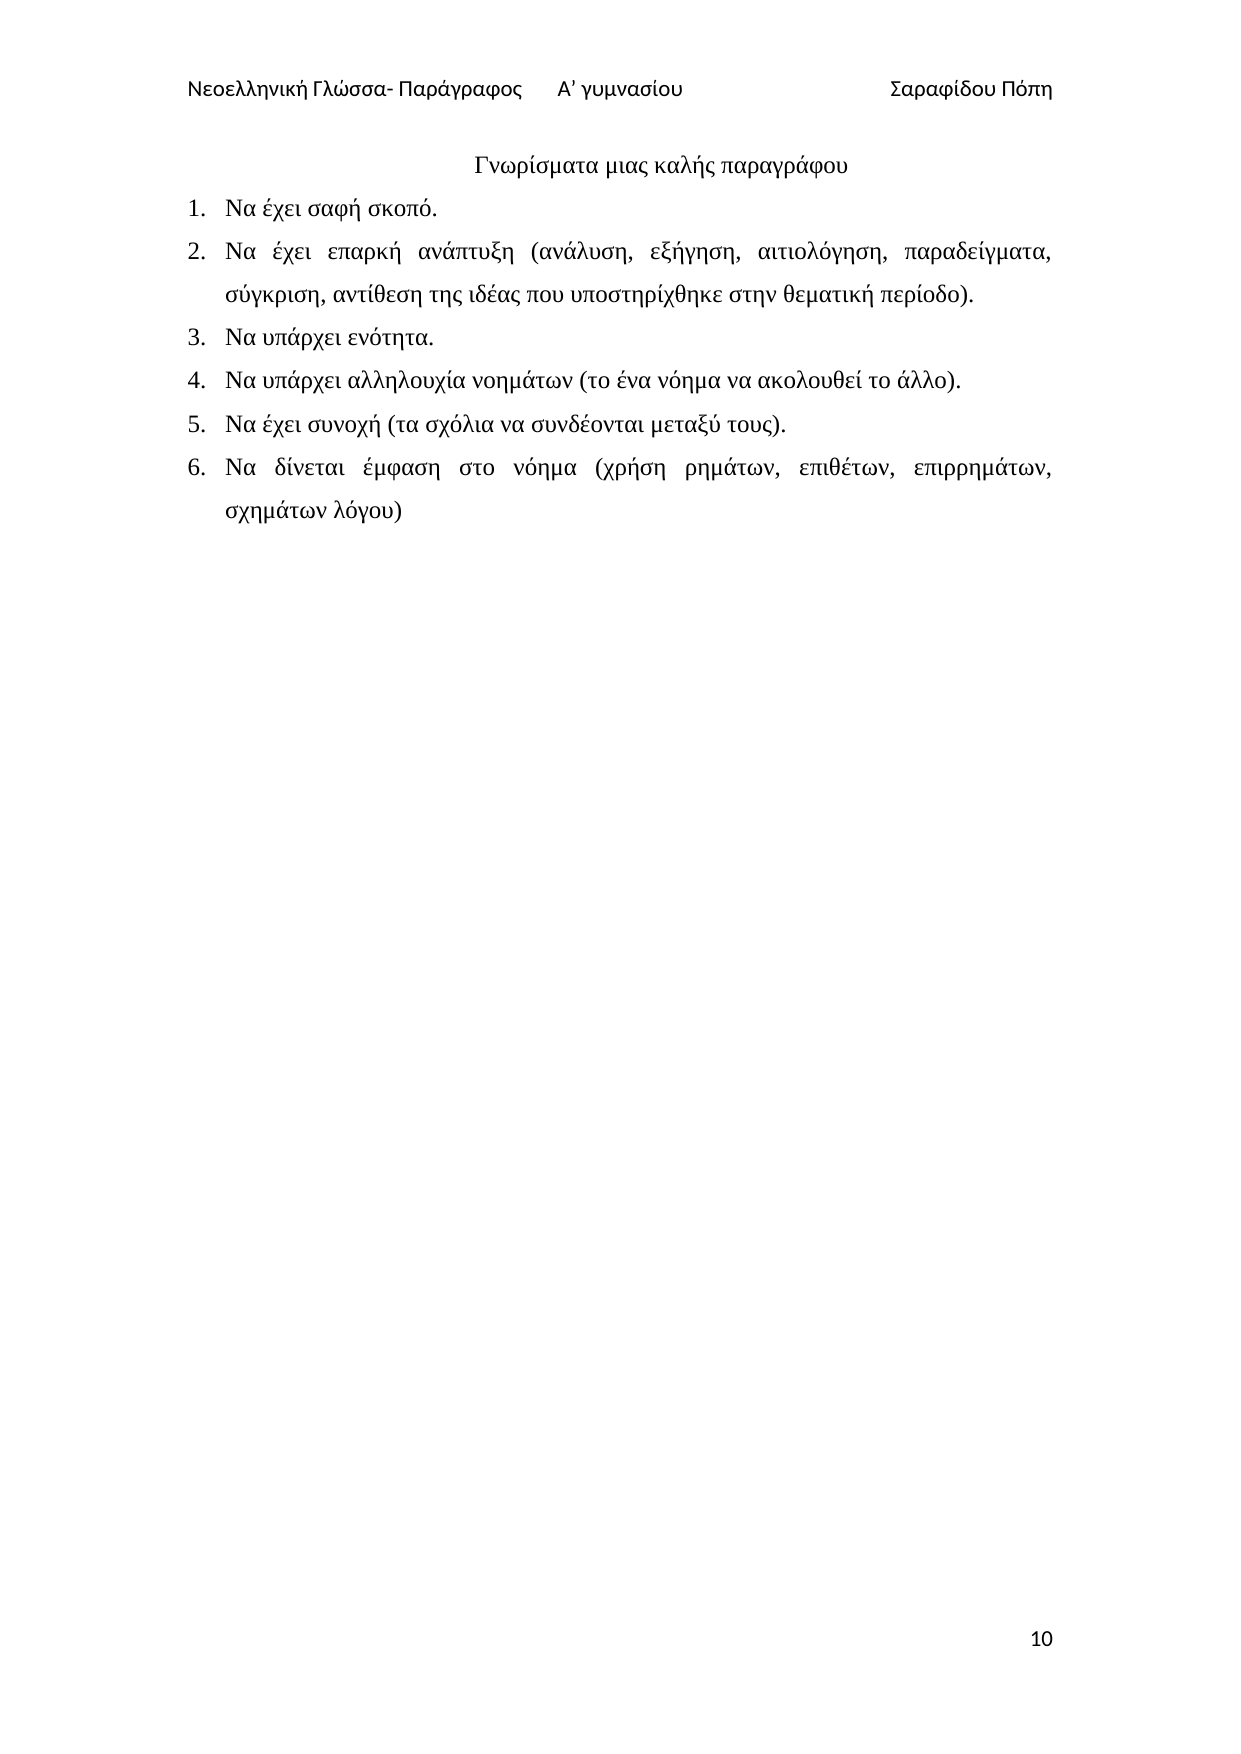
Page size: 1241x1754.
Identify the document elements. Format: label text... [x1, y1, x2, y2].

list Να υπάρχει αλληλουχία νοημάτων (το ένα νόημα να ακολουθεί το άλλο). [187, 366, 1053, 394]
list Γνωρίσματα μιας καλής παραγράφου [270, 150, 1053, 179]
list Να έχει σαφή σκοπό. [187, 193, 1053, 222]
list Να έχει επαρκή ανάπτυξη (ανάλυση, εξήγηση, αιτιολόγηση, παραδείγματα, σύγκριση, αντίθεση της ιδέας που υποστηρίχθηκε στην θεματική περίοδο). [187, 236, 1053, 308]
list Να έχει συνοχή (τα σχόλια να συνδέονται μεταξύ τους). [187, 409, 1053, 437]
list Να υπάρχει ενότητα. [187, 322, 1053, 351]
list Να δίνεται έμφαση στο νόημα (χρήση ρημάτων, επιθέτων, επιρρημάτων, σχημάτων λόγου) [187, 452, 1053, 524]
